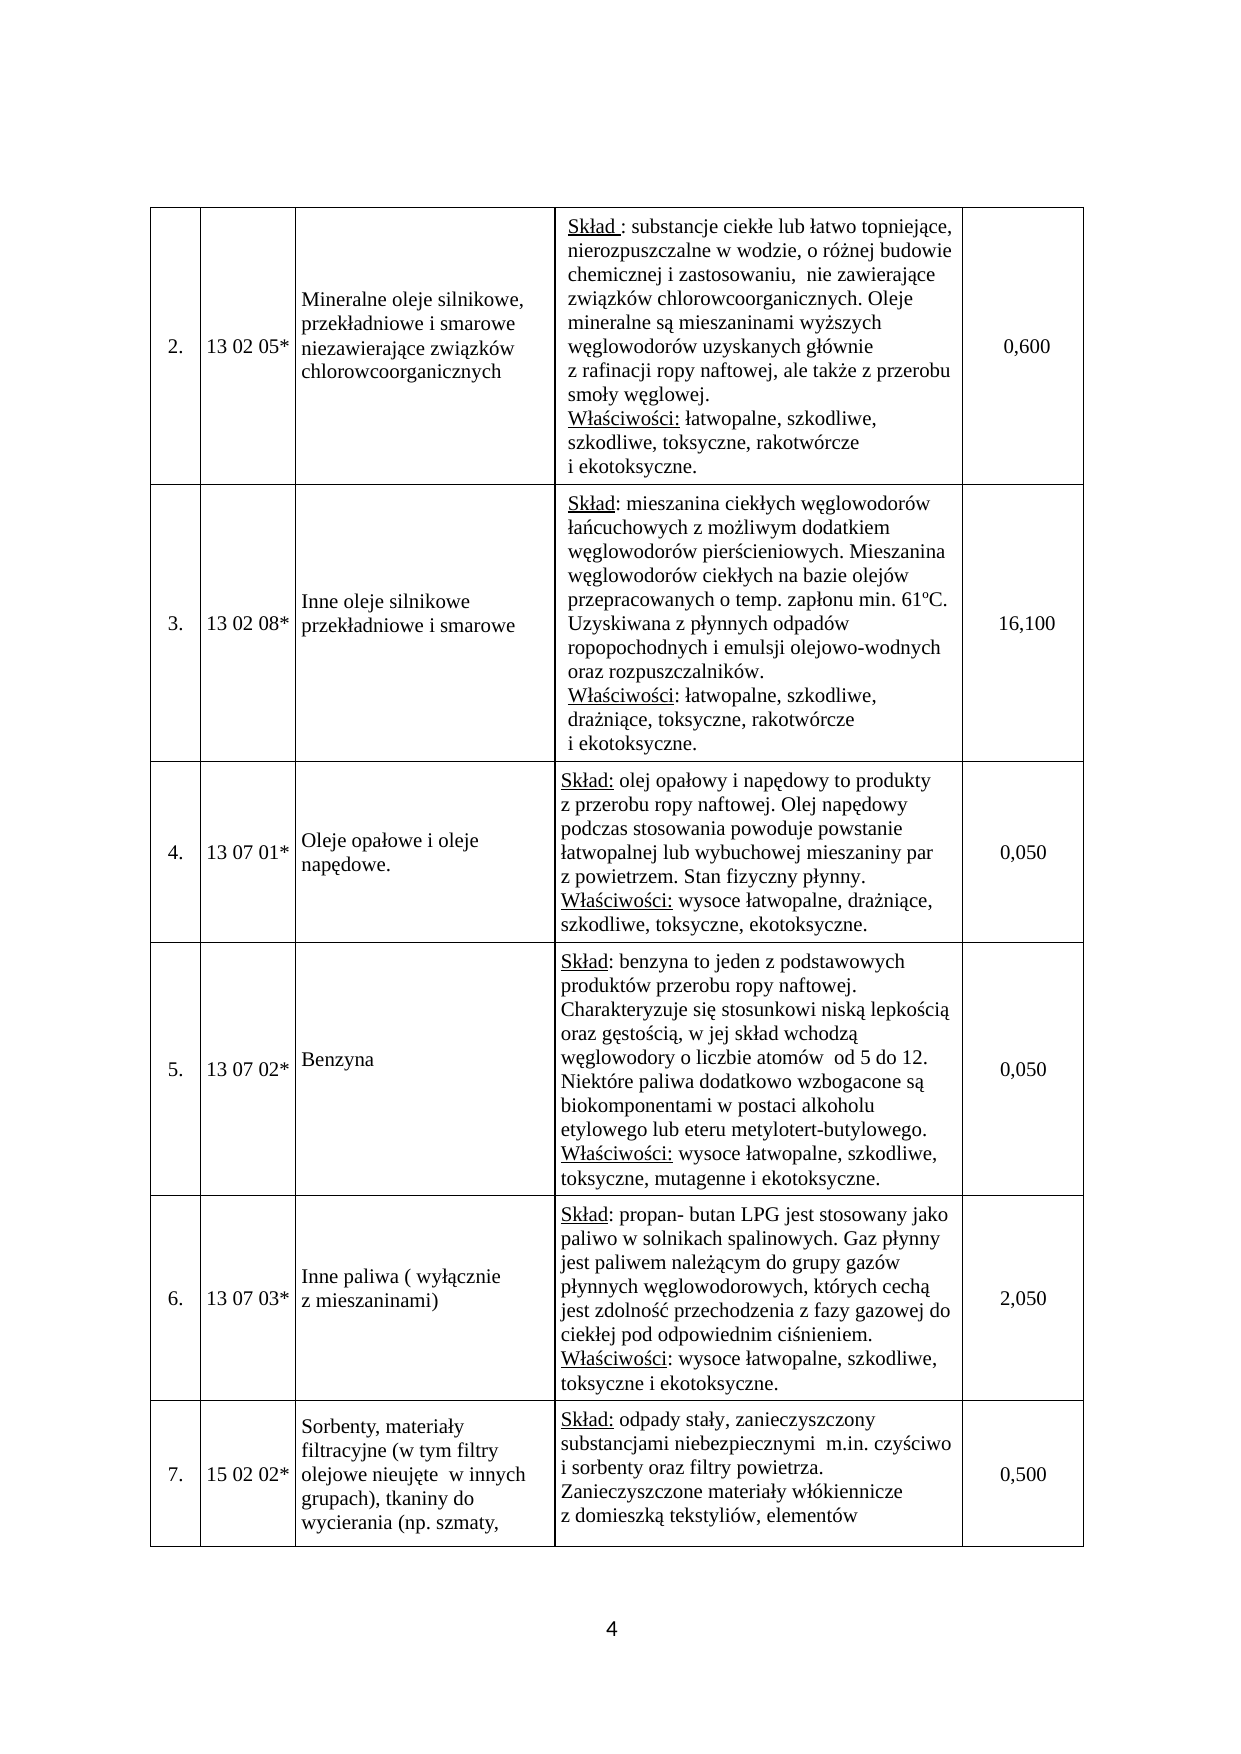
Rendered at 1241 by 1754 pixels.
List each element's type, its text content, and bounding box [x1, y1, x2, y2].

table_cell Inne paliwa ( wyłącznie z mieszaninami) [296, 1196, 554, 1400]
table_cell 13 02 05* [201, 208, 295, 484]
table_cell Skład: propan- butan LPG jest stosowany jako paliwo w solnikach spalinowych. Gaz płynny jest paliwem należącym do grupy gazów płynnych węglowodorowych, których cechą jest zdolność przechodzenia z fazy gazowej do ciekłej pod odpowiednim ciśnieniem. Właściwości: wysoce łatwopalne, szkodliwe, toksyczne i ekotoksyczne. [556, 1196, 962, 1400]
table_cell 0,500 [963, 1401, 1083, 1546]
table_cell Oleje opałowe i oleje napędowe. [296, 762, 554, 942]
table_cell Mineralne oleje silnikowe, przekładniowe i smarowe niezawierające związków chlorowcoorganicznych [296, 208, 554, 484]
table_cell Inne oleje silnikowe przekładniowe i smarowe [296, 485, 554, 761]
table_cell 4. [151, 762, 200, 942]
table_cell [296, 1401, 554, 1546]
table_cell 3. [151, 485, 200, 761]
table_cell 13 07 03* [201, 1196, 295, 1400]
table_cell 0,050 [963, 943, 1083, 1195]
table_cell Skład: benzyna to jeden z podstawowych produktów przerobu ropy naftowej. Charakteryzuje się stosunkowi niską lepkością oraz gęstością, w jej skład wchodzą węglowodory o liczbie atomów od 5 do 12. Niektóre paliwa dodatkowo wzbogacone są biokomponentami w postaci alkoholu etylowego lub eteru metylotert-butylowego. Właściwości: wysoce łatwopalne, szkodliwe, toksyczne, mutagenne i ekotoksyczne. [556, 943, 962, 1195]
table_cell 13 02 08* [201, 485, 295, 761]
table_cell 0,050 [963, 762, 1083, 942]
table_cell Skład: mieszanina ciekłych węglowodorów łańcuchowych z możliwym dodatkiem węglowodorów pierścieniowych. Mieszanina węglowodorów ciekłych na bazie olejów przepracowanych o temp. zapłonu min. 61ºC. Uzyskiwana z płynnych odpadów ropopochodnych i emulsji olejowo-wodnych oraz rozpuszczalników. Właściwości: łatwopalne, szkodliwe, drażniące, toksyczne, rakotwórcze i ekotoksyczne. [556, 485, 962, 761]
table_cell 13 07 02* [201, 943, 295, 1195]
table_cell 16,100 [963, 485, 1083, 761]
table_cell 6. [151, 1196, 200, 1400]
table_cell 0,600 [963, 208, 1083, 484]
table_cell 7. [151, 1401, 200, 1546]
table_cell Skład: olej opałowy i napędowy to produkty z przerobu ropy naftowej. Olej napędowy podczas stosowania powoduje powstanie łatwopalnej lub wybuchowej mieszaniny par z powietrzem. Stan fizyczny płynny. Właściwości: wysoce łatwopalne, drażniące, szkodliwe, toksyczne, ekotoksyczne. [556, 762, 962, 942]
table_cell 15 02 02* [201, 1401, 295, 1546]
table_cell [556, 1401, 962, 1546]
table_cell 13 07 01* [201, 762, 295, 942]
table_cell 2. [151, 208, 200, 484]
table_cell 2,050 [963, 1196, 1083, 1400]
table_cell Skład : substancje ciekłe lub łatwo topniejące, nierozpuszczalne w wodzie, o różnej budowie chemicznej i zastosowaniu, nie zawierające związków chlorowcoorganicznych. Oleje mineralne są mieszaninami wyższych węglowodorów uzyskanych głównie z rafinacji ropy naftowej, ale także z przerobu smoły węglowej. Właściwości: łatwopalne, szkodliwe, szkodliwe, toksyczne, rakotwórcze i ekotoksyczne. [556, 208, 962, 484]
table_cell 5. [151, 943, 200, 1195]
table_cell Benzyna [296, 943, 554, 1195]
